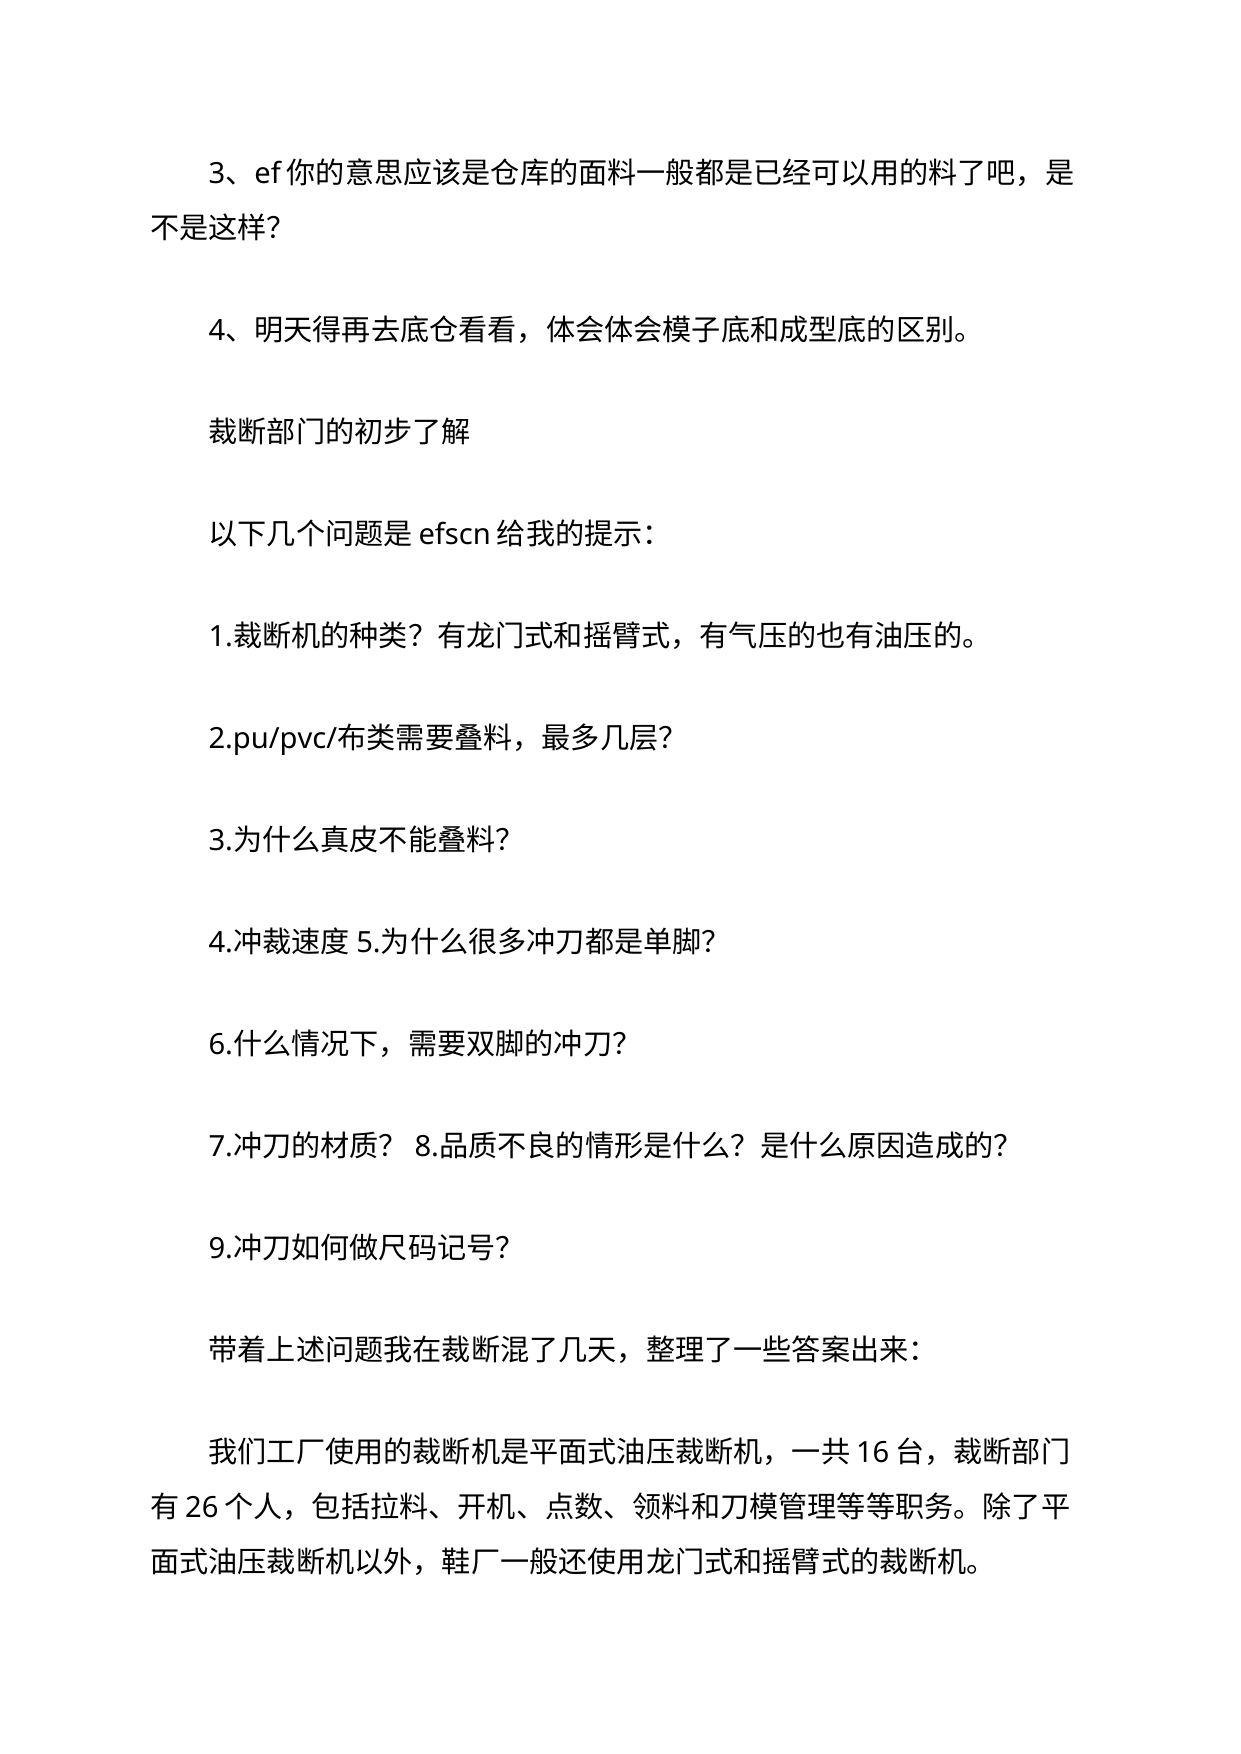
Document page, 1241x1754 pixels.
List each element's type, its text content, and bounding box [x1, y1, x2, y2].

text 3.为什么真皮不能叠料？ [150, 816, 1090, 859]
text 4、明天得再去底仓看看，体会体会模子底和成型底的区别。 [150, 307, 1090, 349]
text 6.什么情况下，需要双脚的冲刀？ [150, 1020, 1090, 1063]
text 7.冲刀的材质？ 8.品质不良的情形是什么？是什么原因造成的？ [150, 1122, 1090, 1165]
text 1.裁断机的种类？有龙门式和摇臂式，有气压的也有油压的。 [150, 612, 1090, 655]
text 裁断部门的初步了解 [150, 409, 1090, 451]
text 带着上述问题我在裁断混了几天，整理了一些答案出来： [150, 1326, 1090, 1369]
text 3、ef你的意思应该是仓库的面料一般都是已经可以用的料了吧，是不是这样？ [150, 150, 1090, 247]
text 我们工厂使用的裁断机是平面式油压裁断机，一共16台，裁断部门有26个人，包括拉料、开机、点数、领料和刀模管理等等职务。除了平面式油压裁断机以外，鞋厂一般还使用龙门式和摇臂式的裁断机。 [150, 1428, 1090, 1580]
text 9.冲刀如何做尺码记号？ [150, 1224, 1090, 1267]
text 2.pu/pvc/布类需要叠料，最多几层？ [150, 714, 1090, 757]
text 以下几个问题是efscn给我的提示： [150, 511, 1090, 553]
text 4.冲裁速度 5.为什么很多冲刀都是单脚？ [150, 918, 1090, 961]
